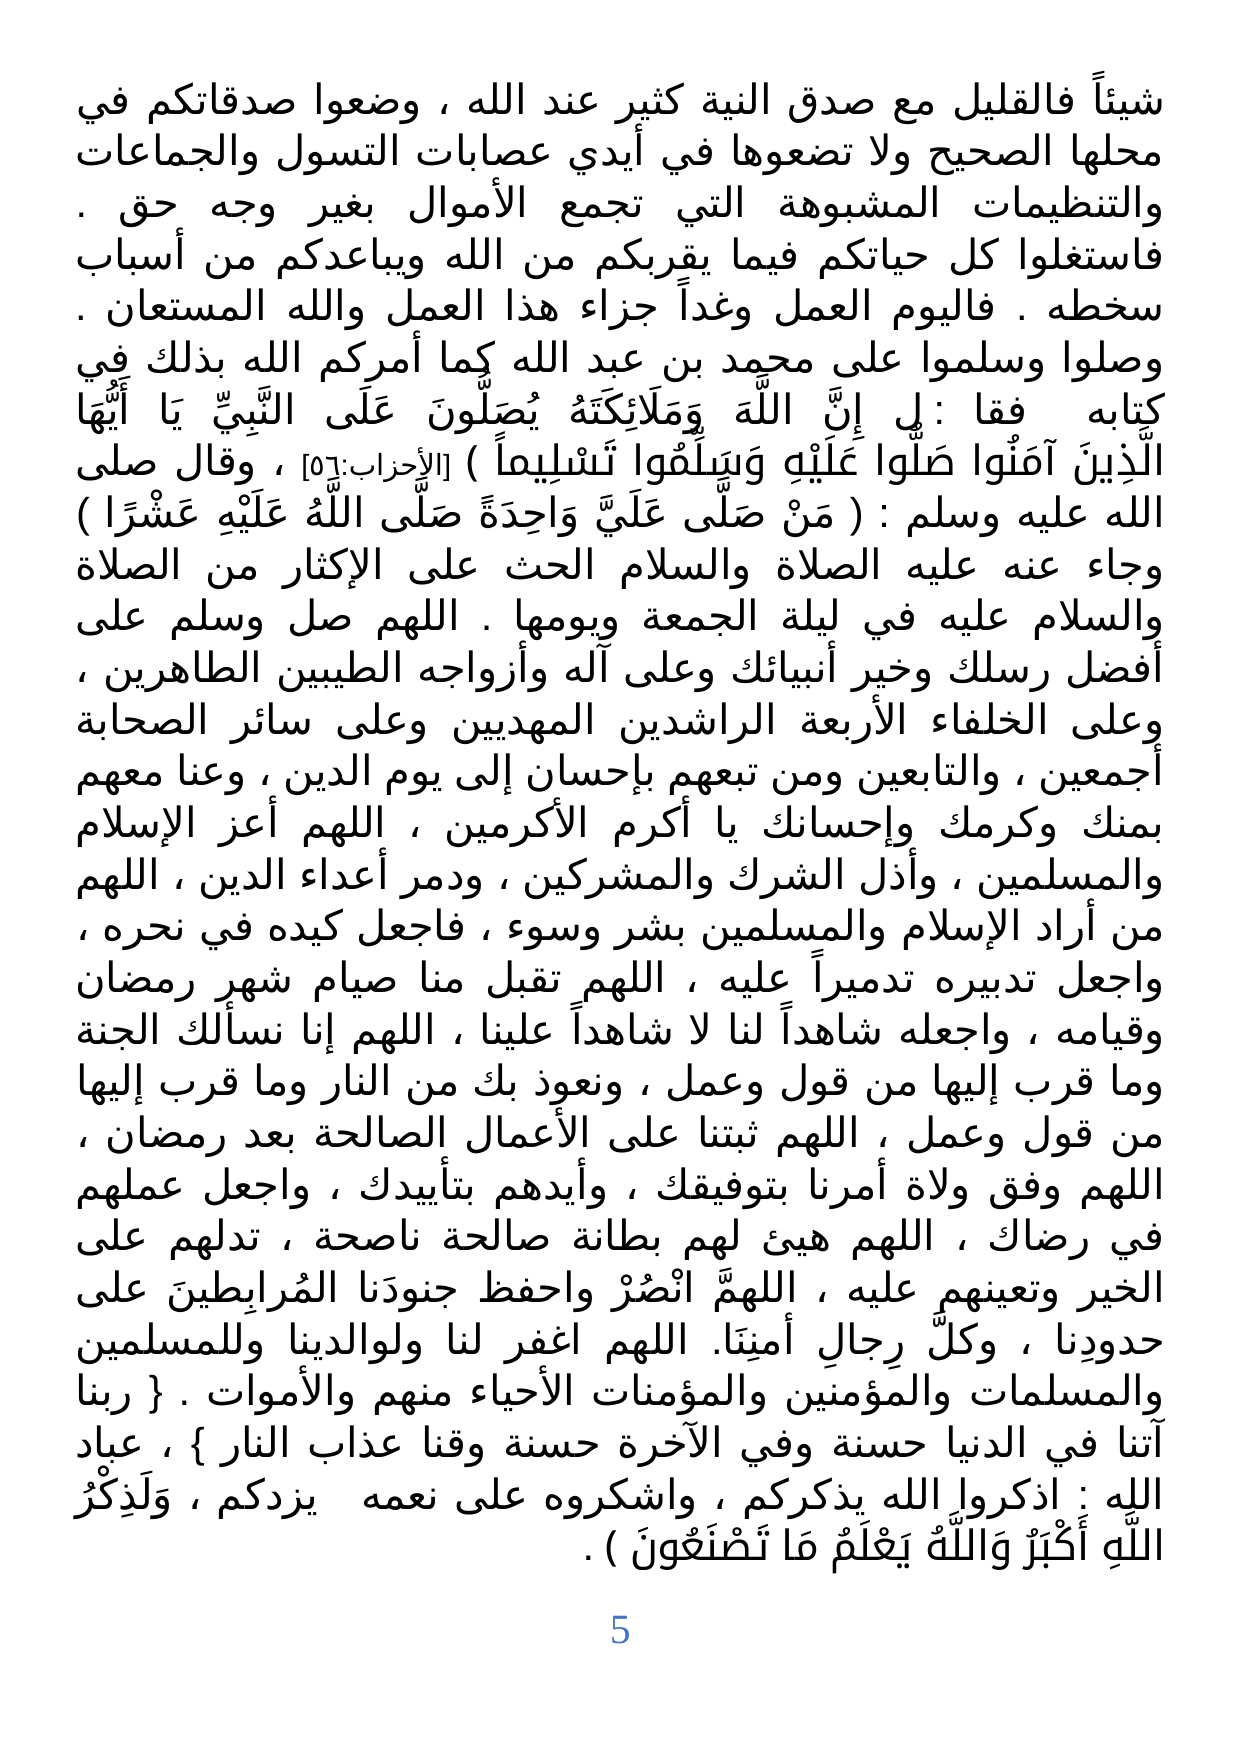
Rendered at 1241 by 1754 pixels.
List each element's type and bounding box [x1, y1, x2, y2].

text [75, 75, 1165, 1569]
